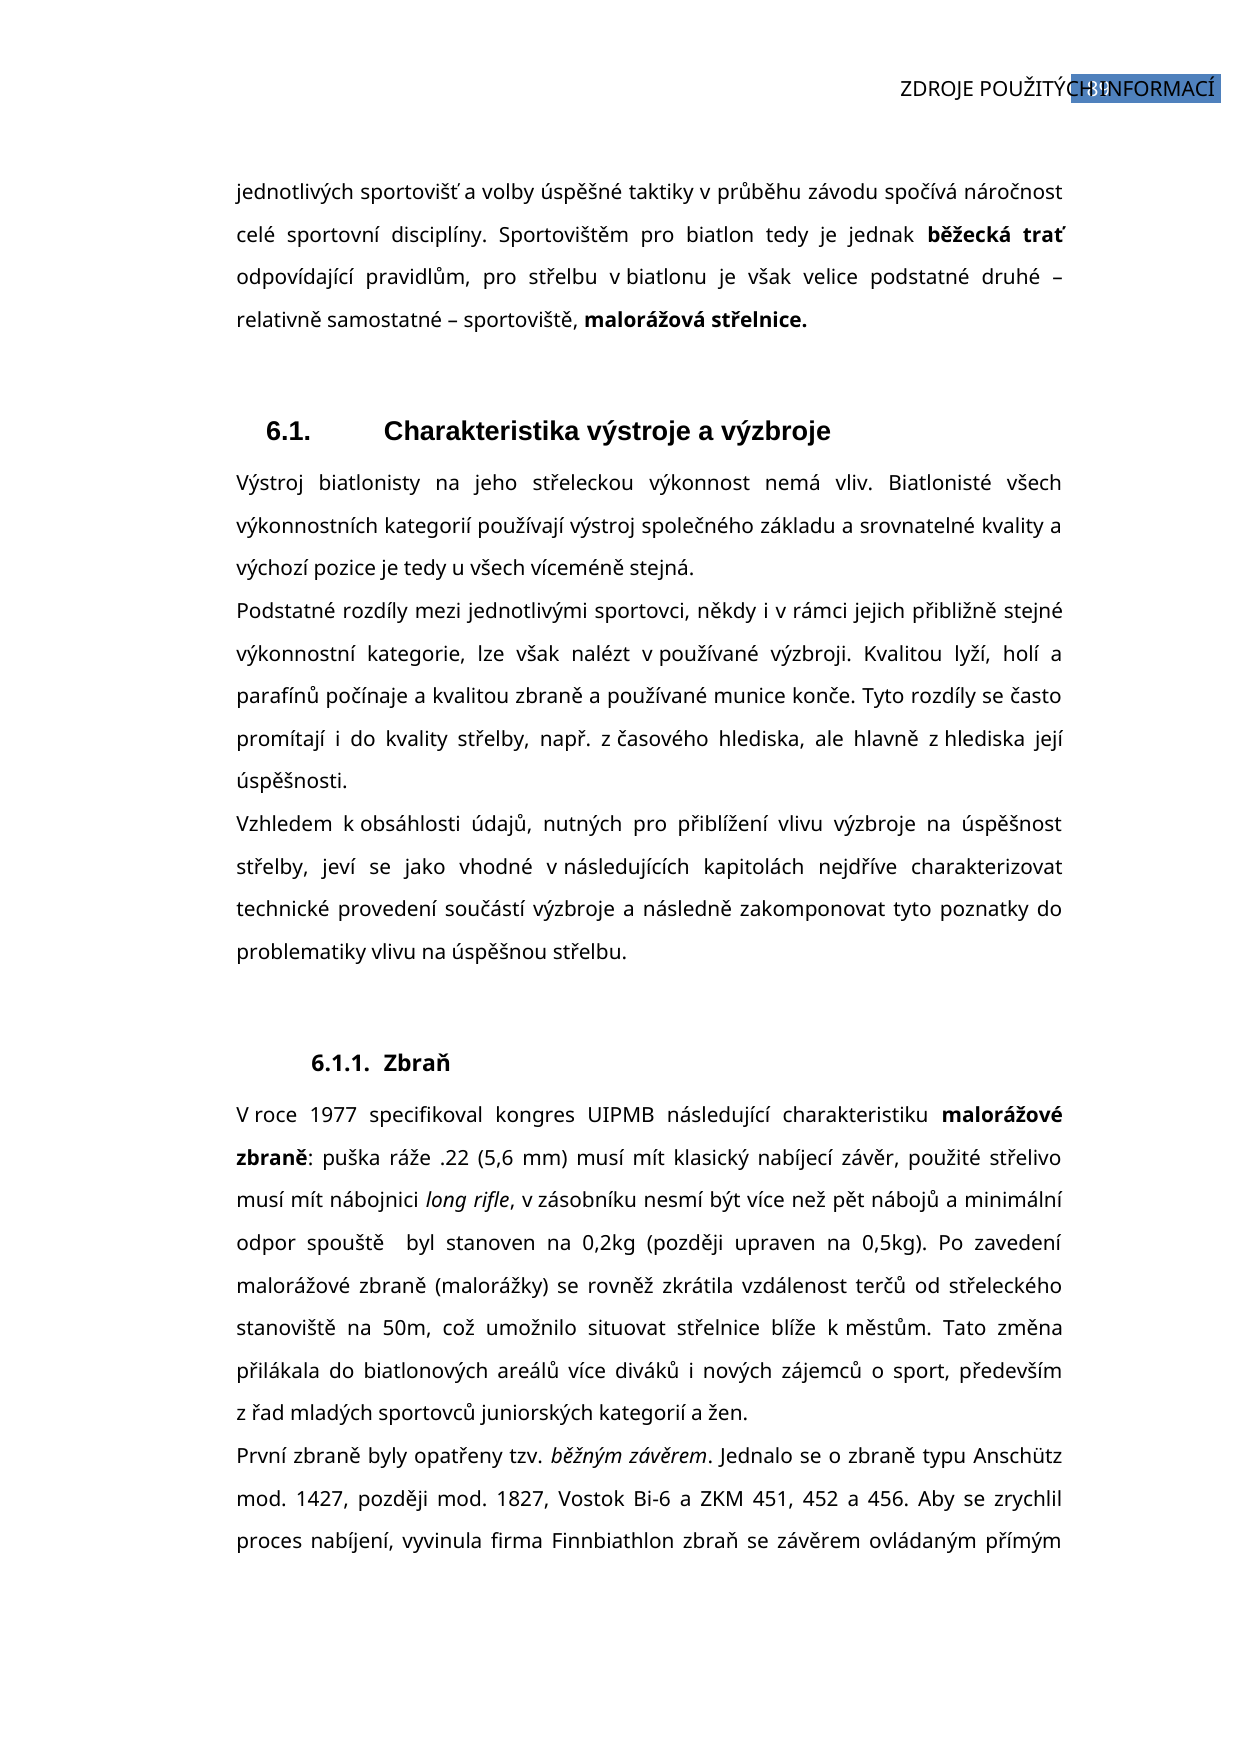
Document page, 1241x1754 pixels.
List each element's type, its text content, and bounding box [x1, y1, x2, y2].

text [236, 1441, 1063, 1555]
subtitle Charakteristika výstroje a výzbroje [266, 415, 1063, 446]
text Vzhledem k obsáhlosti údajů, nutných pro přiblížení vlivu výzbroje na úspěšnost střelby, jeví se jako vhodné v následujících kapitolách nejdříve charakterizovat technické provedení součástí výzbroje a následně zakomponovat tyto poznatky do problematiky vlivu na úspěšnou střelbu. [236, 809, 1063, 965]
text Výstroj biatlonisty na jeho střeleckou výkonnost nemá vliv. Biatlonisté všech výkonnostních kategorií používají výstroj společného základu a srovnatelné kvality a výchozí pozice je tedy u všech víceméně stejná. [236, 468, 1063, 582]
text Podstatné rozdíly mezi jednotlivými sportovci, někdy i v rámci jejich přibližně stejné výkonnostní kategorie, lze však nalézt v používané výzbroji. Kvalitou lyží, holí a parafínů počínaje a kvalitou zbraně a používané munice konče. Tyto rozdíly se často promítají i do kvality střelby, např. z časového hlediska, ale hlavně z hlediska její úspěšnosti. [236, 596, 1063, 795]
text V roce 1977 specifikoval kongres UIPMB následující charakteristiku malorážové zbraně: puška ráže .22 () musí mít klasický nabíjecí závěr, použité střelivo musí mít nábojnici long rifle, v zásobníku nesmí být více než pět nábojů a minimální odpor spouště byl stanoven na 0,2kg (později upraven na 0,5kg). Po zavedení malorážové zbraně (malorážky) se rovněž zkrátila vzdálenost terčů od střeleckého stanoviště na 50m, což umožnilo situovat střelnice blíže k městům. Tato změna přilákala do biatlonových areálů více diváků i nových zájemců o sport, především z řad mladých sportovců juniorských kategorií a žen. [236, 1100, 1063, 1427]
subtitle Zbraň [311, 1047, 1063, 1078]
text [236, 177, 1063, 333]
